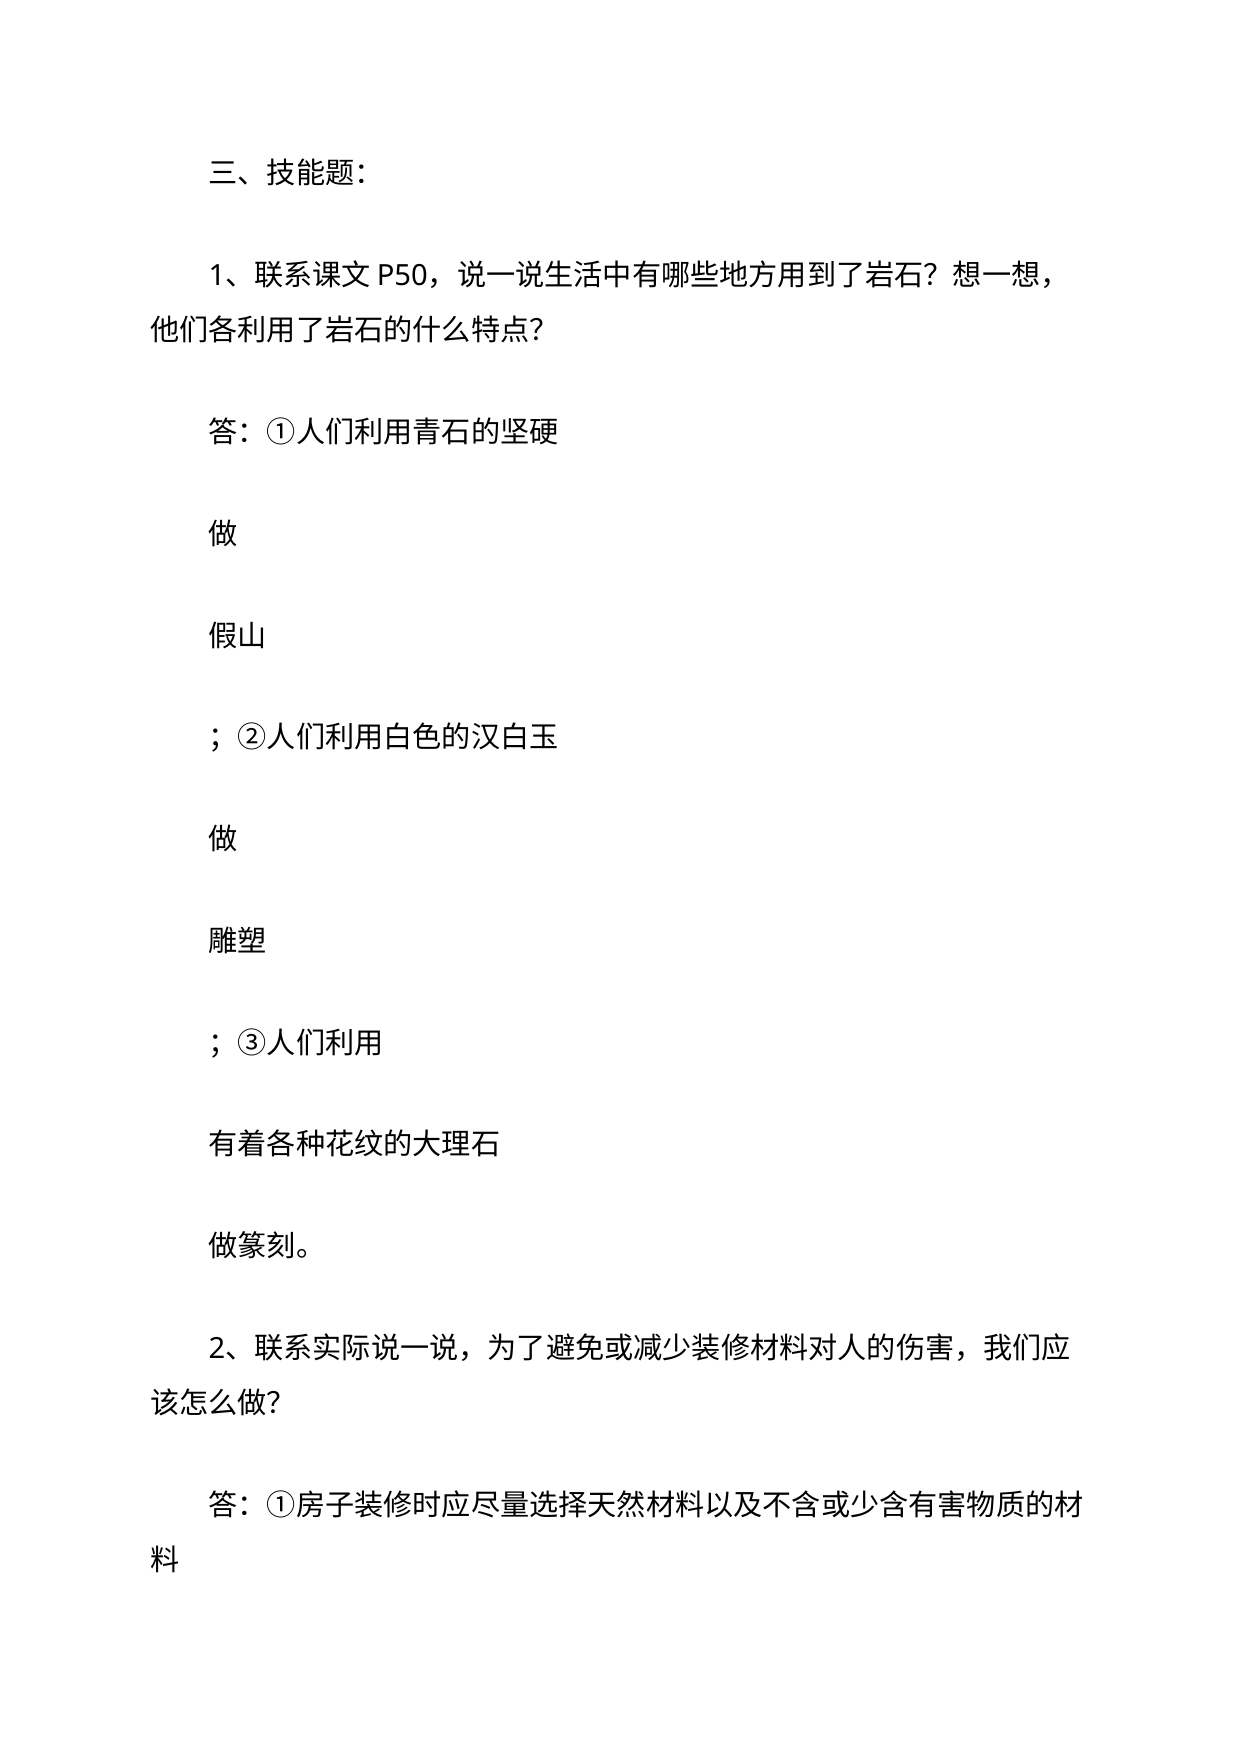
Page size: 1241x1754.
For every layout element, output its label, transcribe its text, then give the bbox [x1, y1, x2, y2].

text 雕塑 [150, 917, 1090, 960]
text 做 [150, 816, 1090, 858]
text 答：①房子装修时应尽量选择天然材料以及不含或少含有害物质的材料 [150, 1481, 1090, 1578]
text 2、联系实际说一说，为了避免或减少装修材料对人的伤害，我们应该怎么做？ [150, 1324, 1090, 1422]
text 1、联系课文P50，说一说生活中有哪些地方用到了岩石？想一想，他们各利用了岩石的什么特点？ [150, 252, 1090, 349]
text ；③人们利用 [150, 1019, 1090, 1061]
text 假山 [150, 612, 1090, 654]
text 做 [150, 510, 1090, 553]
text 做篆刻。 [150, 1223, 1090, 1265]
text 三、技能题： [150, 150, 1090, 192]
text ；②人们利用白色的汉白玉 [150, 714, 1090, 756]
text 答：①人们利用青石的坚硬 [150, 408, 1090, 451]
text 有着各种花纹的大理石 [150, 1121, 1090, 1163]
